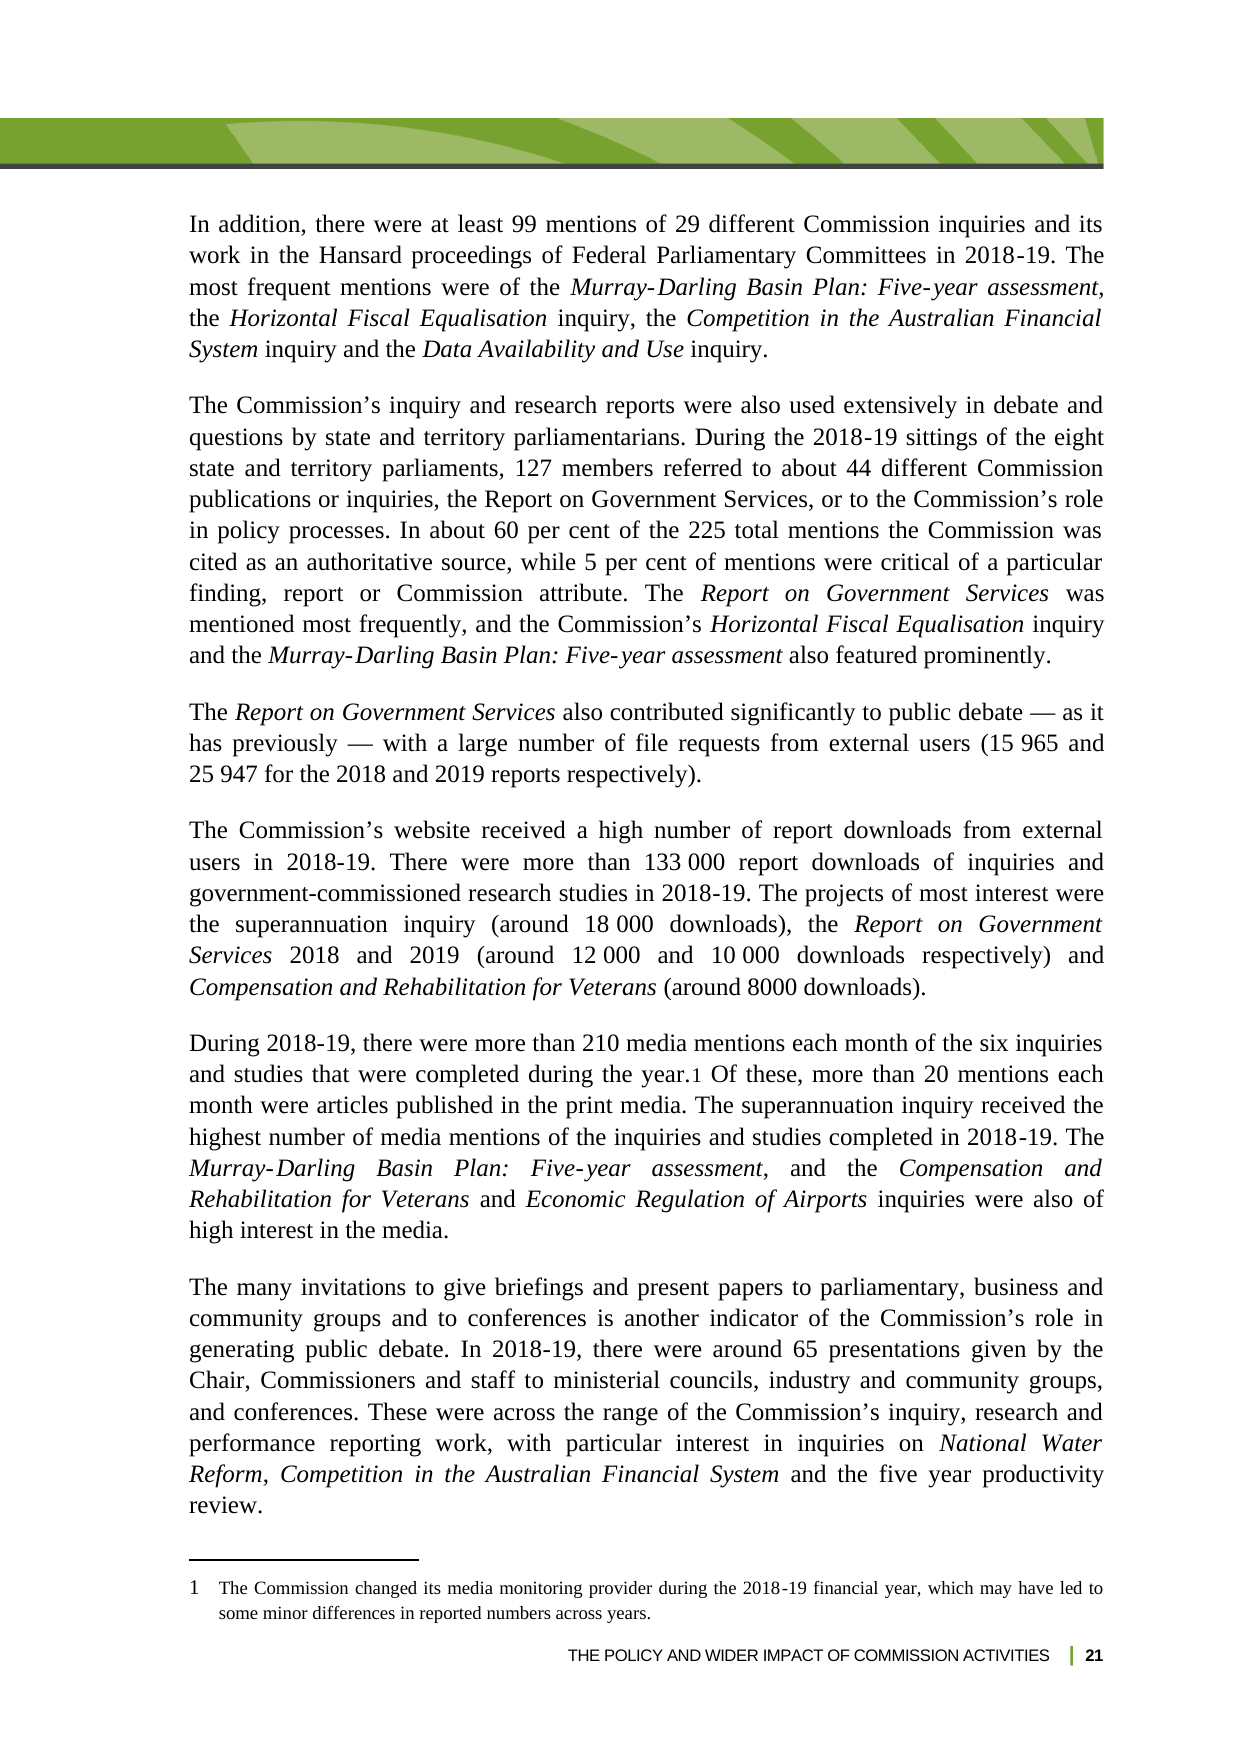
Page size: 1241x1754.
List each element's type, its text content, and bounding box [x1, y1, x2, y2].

text The Report on Government Services also contributed significantly to public debate — as it has previously — with a large number of file requests from external users (15 965 and 25 947 for the 2018 and 2019 reports respectively). [189, 694, 1104, 788]
text In addition, there were at least 99 mentions of 29 different Commission inquiries and its work in the Hansard proceedings of Federal Parliamentary Committees in 2018‑19. The most frequent mentions were of the Murray‑Darling Basin Plan: Five-year assessment, the Horizontal Fiscal Equalisation inquiry, the Competition in the Australian Financial System inquiry and the Data Availability and Use inquiry. [189, 207, 1104, 363]
text The Commission’s website received a high number of report downloads from external users in 2018‑19. There were more than 133 000 report downloads of inquiries and government‑commissioned research studies in 2018‑19. The projects of most interest were the superannuation inquiry (around 18 000 downloads), the Report on Government Services 2018 and 2019 (around 12 000 and 10 000 downloads respectively) and Compensation and Rehabilitation for Veterans (around 8000 downloads). [189, 813, 1104, 1000]
text The Commission’s inquiry and research reports were also used extensively in debate and questions by state and territory parliamentarians. During the 2018‑19 sittings of the eight state and territory parliaments, 127 members referred to about 44 different Commission publications or inquiries, the Report on Government Services, or to the Commission’s role in policy processes. In about 60 per cent of the 225 total mentions the Commission was cited as an authoritative source, while 5 per cent of mentions were critical of a particular finding, report or Commission attribute. The Report on Government Services was mentioned most frequently, and the Commission’s Horizontal Fiscal Equalisation inquiry and the Murray‑Darling Basin Plan: Five-year assessment also featured prominently. [189, 388, 1104, 669]
picture [0, 118, 1241, 169]
text The many invitations to give briefings and present papers to parliamentary, business and community groups and to conferences is another indicator of the Commission’s role in generating public debate. In 2018‑19, there were around 65 presentations given by the Chair, Commissioners and staff to ministerial councils, industry and community groups, and conferences. These were across the range of the Commission’s inquiry, research and performance reporting work, with particular interest in inquiries on National Water Reform, Competition in the Australian Financial System and the five year productivity review. [189, 1269, 1104, 1519]
text During 2018‑19, there were more than 210 media mentions each month of the six inquiries and studies that were completed during the year. Of these, more than 20 mentions each month were articles published in the print media. The superannuation inquiry received the highest number of media mentions of the inquiries and studies completed in 2018‑19. The Murray‑Darling Basin Plan: Five-year assessment, and the Compensation and Rehabilitation for Veterans and Economic Regulation of Airports inquiries were also of high interest in the media. [189, 1025, 1104, 1244]
